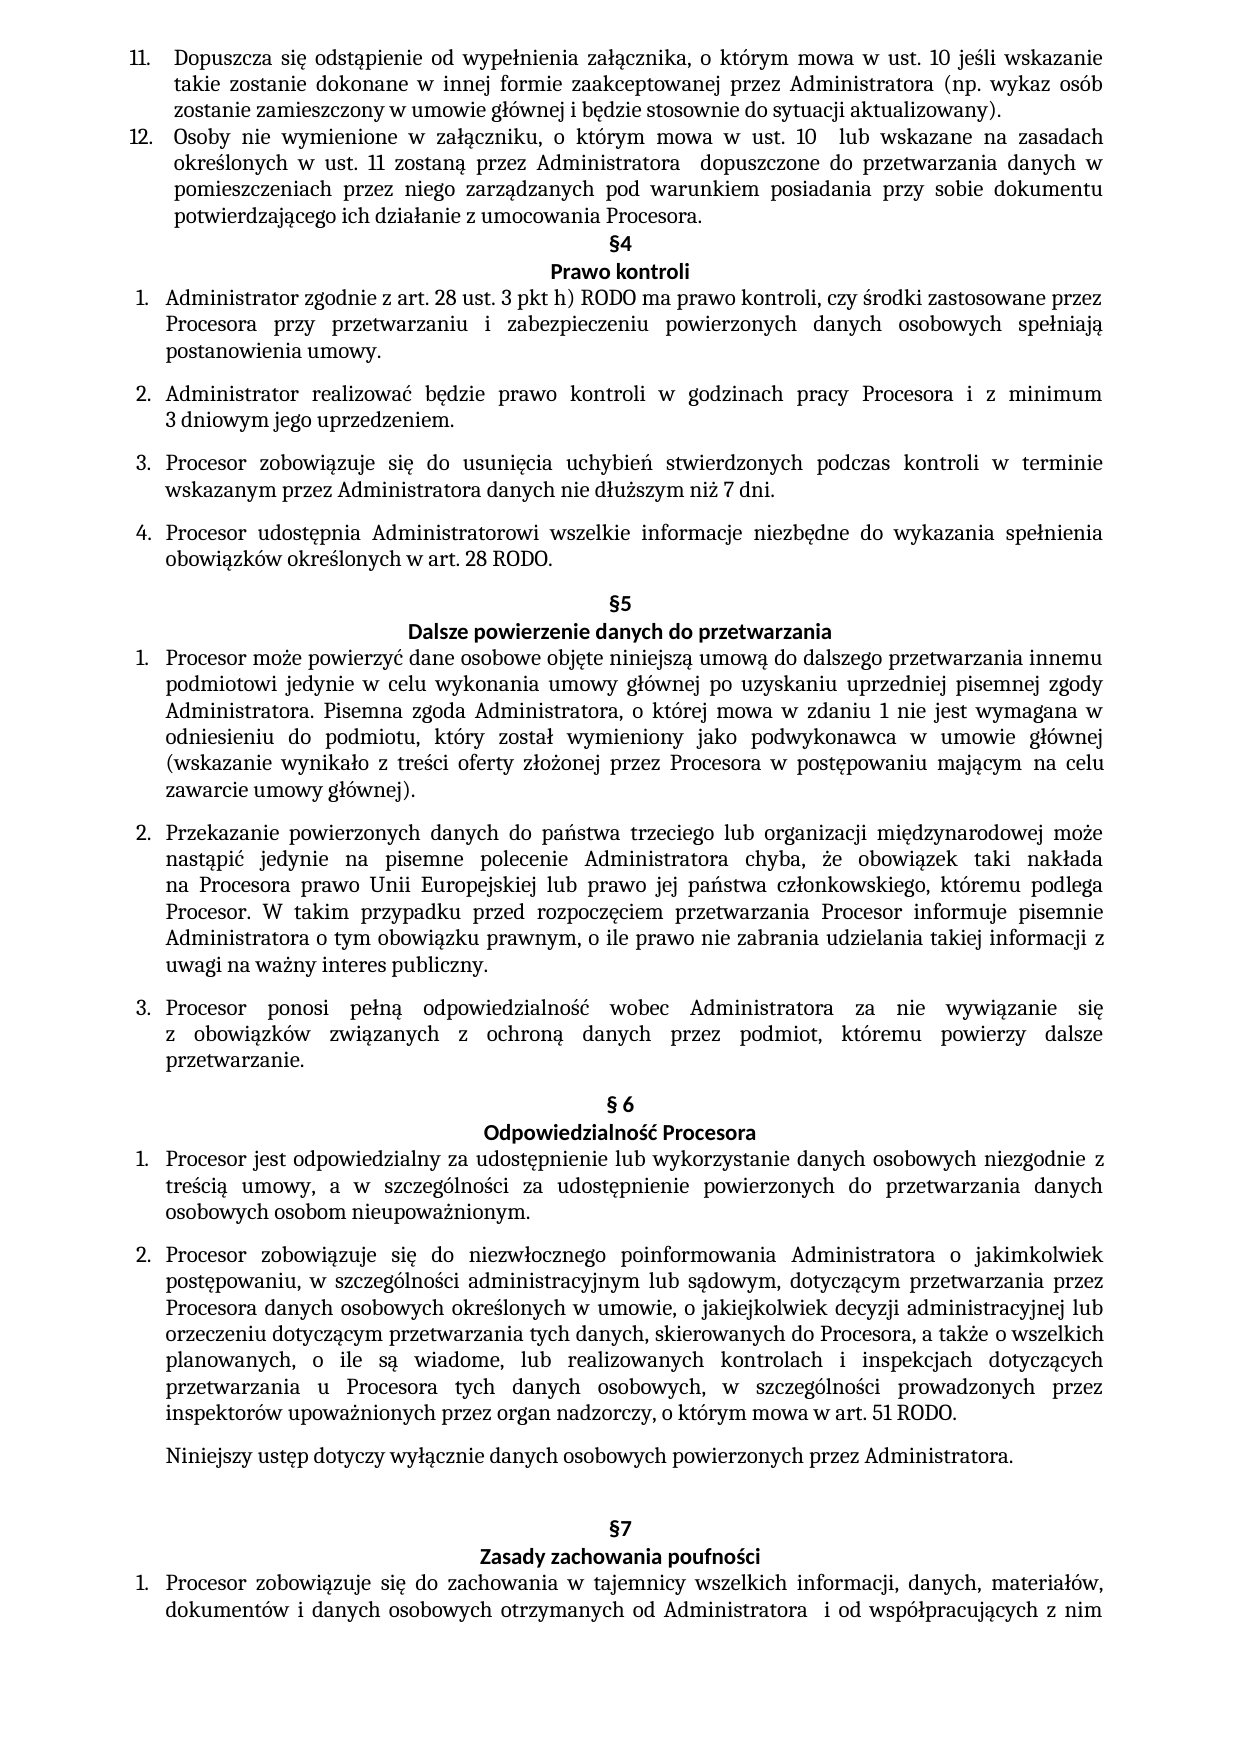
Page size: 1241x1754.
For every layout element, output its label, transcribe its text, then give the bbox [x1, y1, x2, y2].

text Zasady zachowania poufności [136, 1542, 1104, 1570]
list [136, 1570, 1104, 1623]
list Administrator zgodnie z art. 28 ust. 3 pkt h) RODO ma prawo kontroli, czy środki zastosowane przez Procesora przy przetwarzaniu i zabezpieczeniu powierzonych danych osobowych spełniają postanowienia umowy. [136, 285, 1104, 364]
text Dalsze powierzenie danych do przetwarzania [136, 617, 1104, 645]
list Administrator realizować będzie prawo kontroli w godzinach pracy Procesora i z minimum 3 dniowym jego uprzedzeniem. [136, 381, 1104, 433]
list Przekazanie powierzonych danych do państwa trzeciego lub organizacji międzynarodowej może nastąpić jedynie na pisemne polecenie Administratora chyba, że obowiązek taki nakłada na Procesora prawo Unii Europejskiej lub prawo jej państwa członkowskiego, któremu podlega Procesor. W takim przypadku przed rozpoczęciem przetwarzania Procesor informuje pisemnie Administratora o tym obowiązku prawnym, o ile prawo nie zabrania udzielania takiej informacji z uwagi na ważny interes publiczny. [136, 819, 1104, 978]
text Niniejszy ustęp dotyczy wyłącznie danych osobowych powierzonych przez Administratora. [165, 1443, 1104, 1469]
list Procesor udostępnia Administratorowi wszelkie informacje niezbędne do wykazania spełnienia obowiązków określonych w art. 28 RODO. [136, 519, 1104, 572]
list Procesor zobowiązuje się do usunięcia uchybień stwierdzonych podczas kontroli w terminie wskazanym przez Administratora danych nie dłuższym niż 7 dni. [136, 450, 1104, 503]
text Prawo kontroli [136, 257, 1104, 285]
list Osoby nie wymienione w załączniku, o którym mowa w ust. 10 lub wskazane na zasadach określonych w ust. 11 zostaną przez Administratora dopuszczone do przetwarzania danych w pomieszczeniach przez niego zarządzanych pod warunkiem posiadania przy sobie dokumentu potwierdzającego ich działanie z umocowania Procesora. [129, 123, 1104, 229]
text Odpowiedzialność Procesora [136, 1118, 1104, 1146]
text §7 [136, 1514, 1104, 1542]
list Procesor może powierzyć dane osobowe objęte niniejszą umową do dalszego przetwarzania innemu podmiotowi jedynie w celu wykonania umowy głównej po uzyskaniu uprzedniej pisemnej zgody Administratora. Pisemna zgoda Administratora, o której mowa w zdaniu 1 nie jest wymagana w odniesieniu do podmiotu, który został wymieniony jako podwykonawca w umowie głównej (wskazanie wynikało z treści oferty złożonej przez Procesora w postępowaniu mającym na celu zawarcie umowy głównej). [136, 645, 1104, 803]
list Procesor zobowiązuje się do niezwłocznego poinformowania Administratora o jakimkolwiek postępowaniu, w szczególności administracyjnym lub sądowym, dotyczącym przetwarzania przez Procesora danych osobowych określonych w umowie, o jakiejkolwiek decyzji administracyjnej lub orzeczeniu dotyczącym przetwarzania tych danych, skierowanych do Procesora, a także o wszelkich planowanych, o ile są wiadome, lub realizowanych kontrolach i inspekcjach dotyczących przetwarzania u Procesora tych danych osobowych, w szczególności prowadzonych przez inspektorów upoważnionych przez organ nadzorczy, o którym mowa w art. 51 RODO. [136, 1242, 1104, 1426]
list Dopuszcza się odstąpienie od wypełnienia załącznika, o którym mowa w ust. 10 jeśli wskazanie takie zostanie dokonane w innej formie zaakceptowanej przez Administratora (np. wykaz osób zostanie zamieszczony w umowie głównej i będzie stosownie do sytuacji aktualizowany). [129, 44, 1104, 123]
text §5 [136, 589, 1104, 617]
text § 6 [136, 1090, 1104, 1118]
list Procesor ponosi pełną odpowiedzialność wobec Administratora za nie wywiązanie się z obowiązków związanych z ochroną danych przez podmiot, któremu powierzy dalsze przetwarzanie. [136, 994, 1104, 1073]
text §4 [136, 229, 1104, 257]
list Procesor jest odpowiedzialny za udostępnienie lub wykorzystanie danych osobowych niezgodnie z treścią umowy, a w szczególności za udostępnienie powierzonych do przetwarzania danych osobowych osobom nieupoważnionym. [136, 1146, 1104, 1225]
